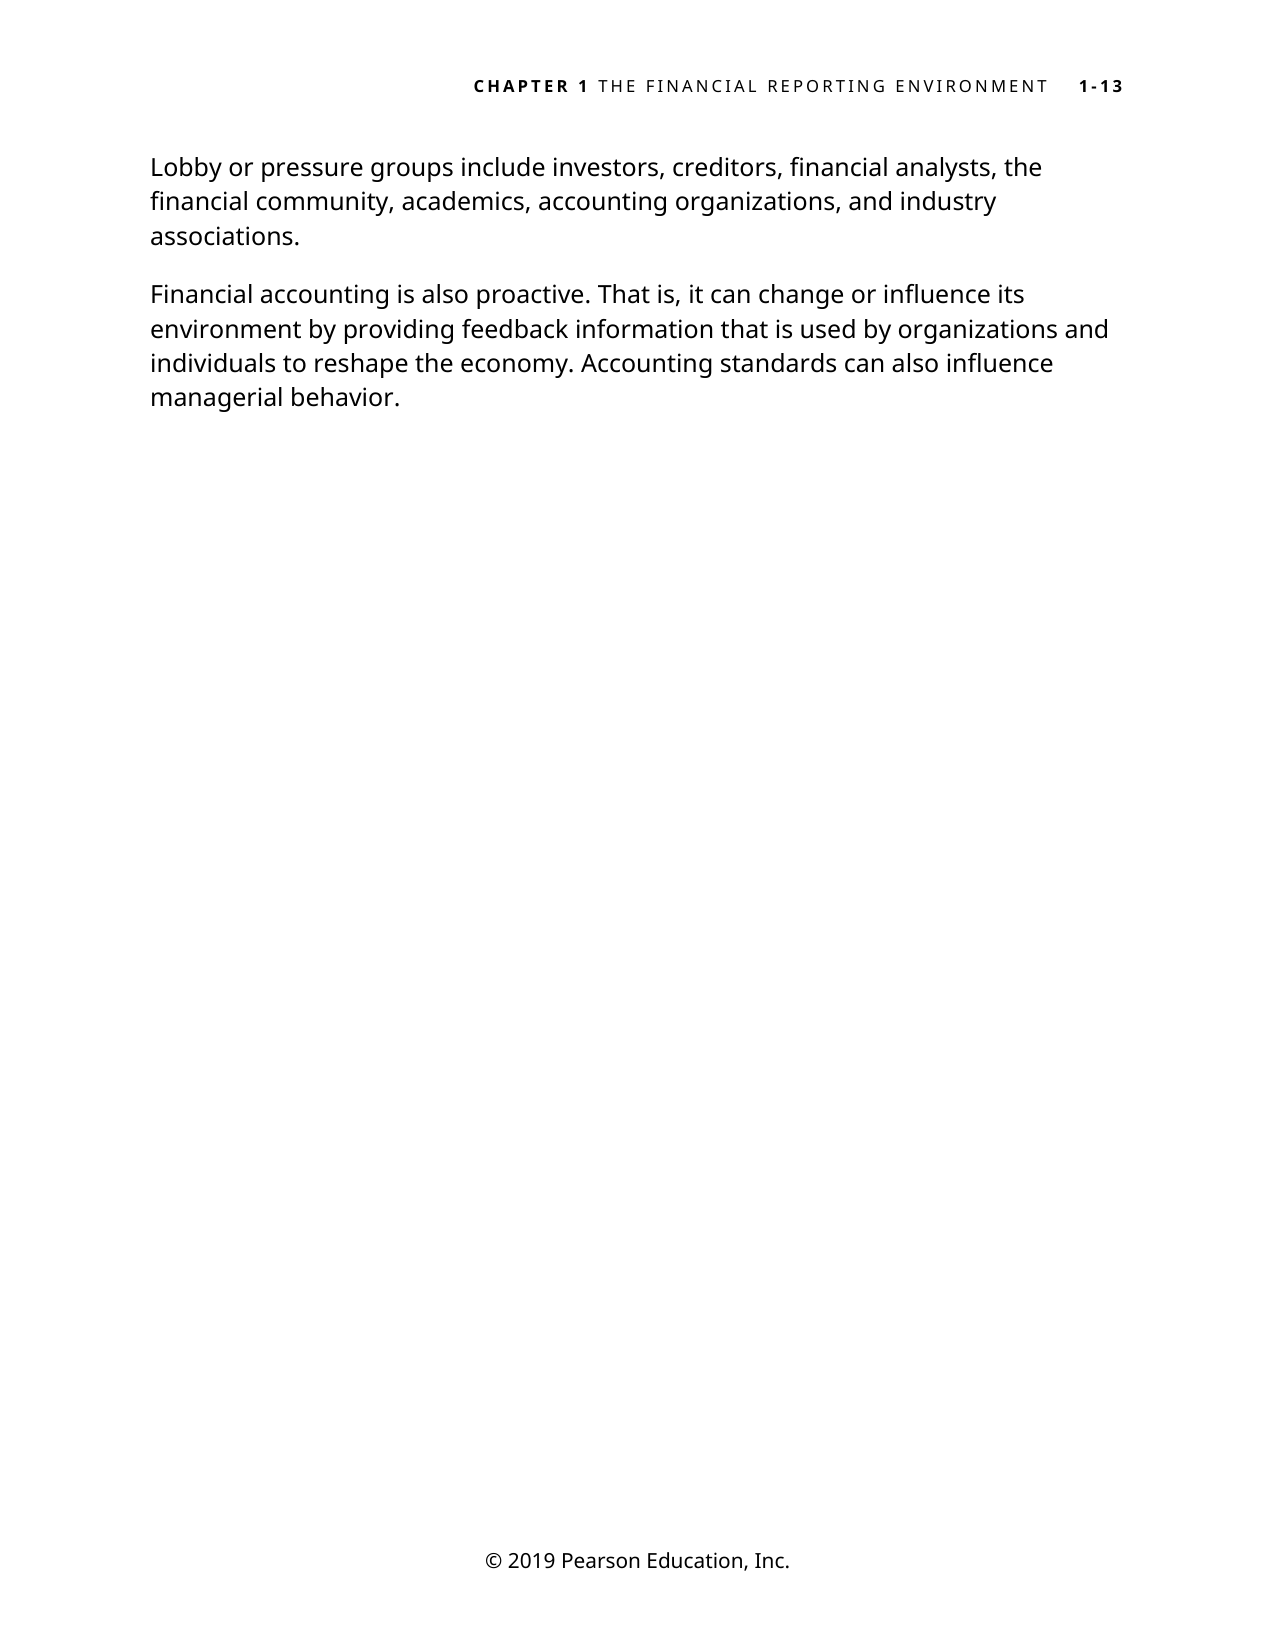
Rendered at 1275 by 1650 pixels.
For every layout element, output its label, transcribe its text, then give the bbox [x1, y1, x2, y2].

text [150, 150, 1125, 252]
text Financial accounting is also proactive. That is, it can change or influence its environment by providing feedback information that is used by organizations and individuals to reshape the economy. Accounting standards can also influence managerial behavior. [150, 277, 1125, 413]
